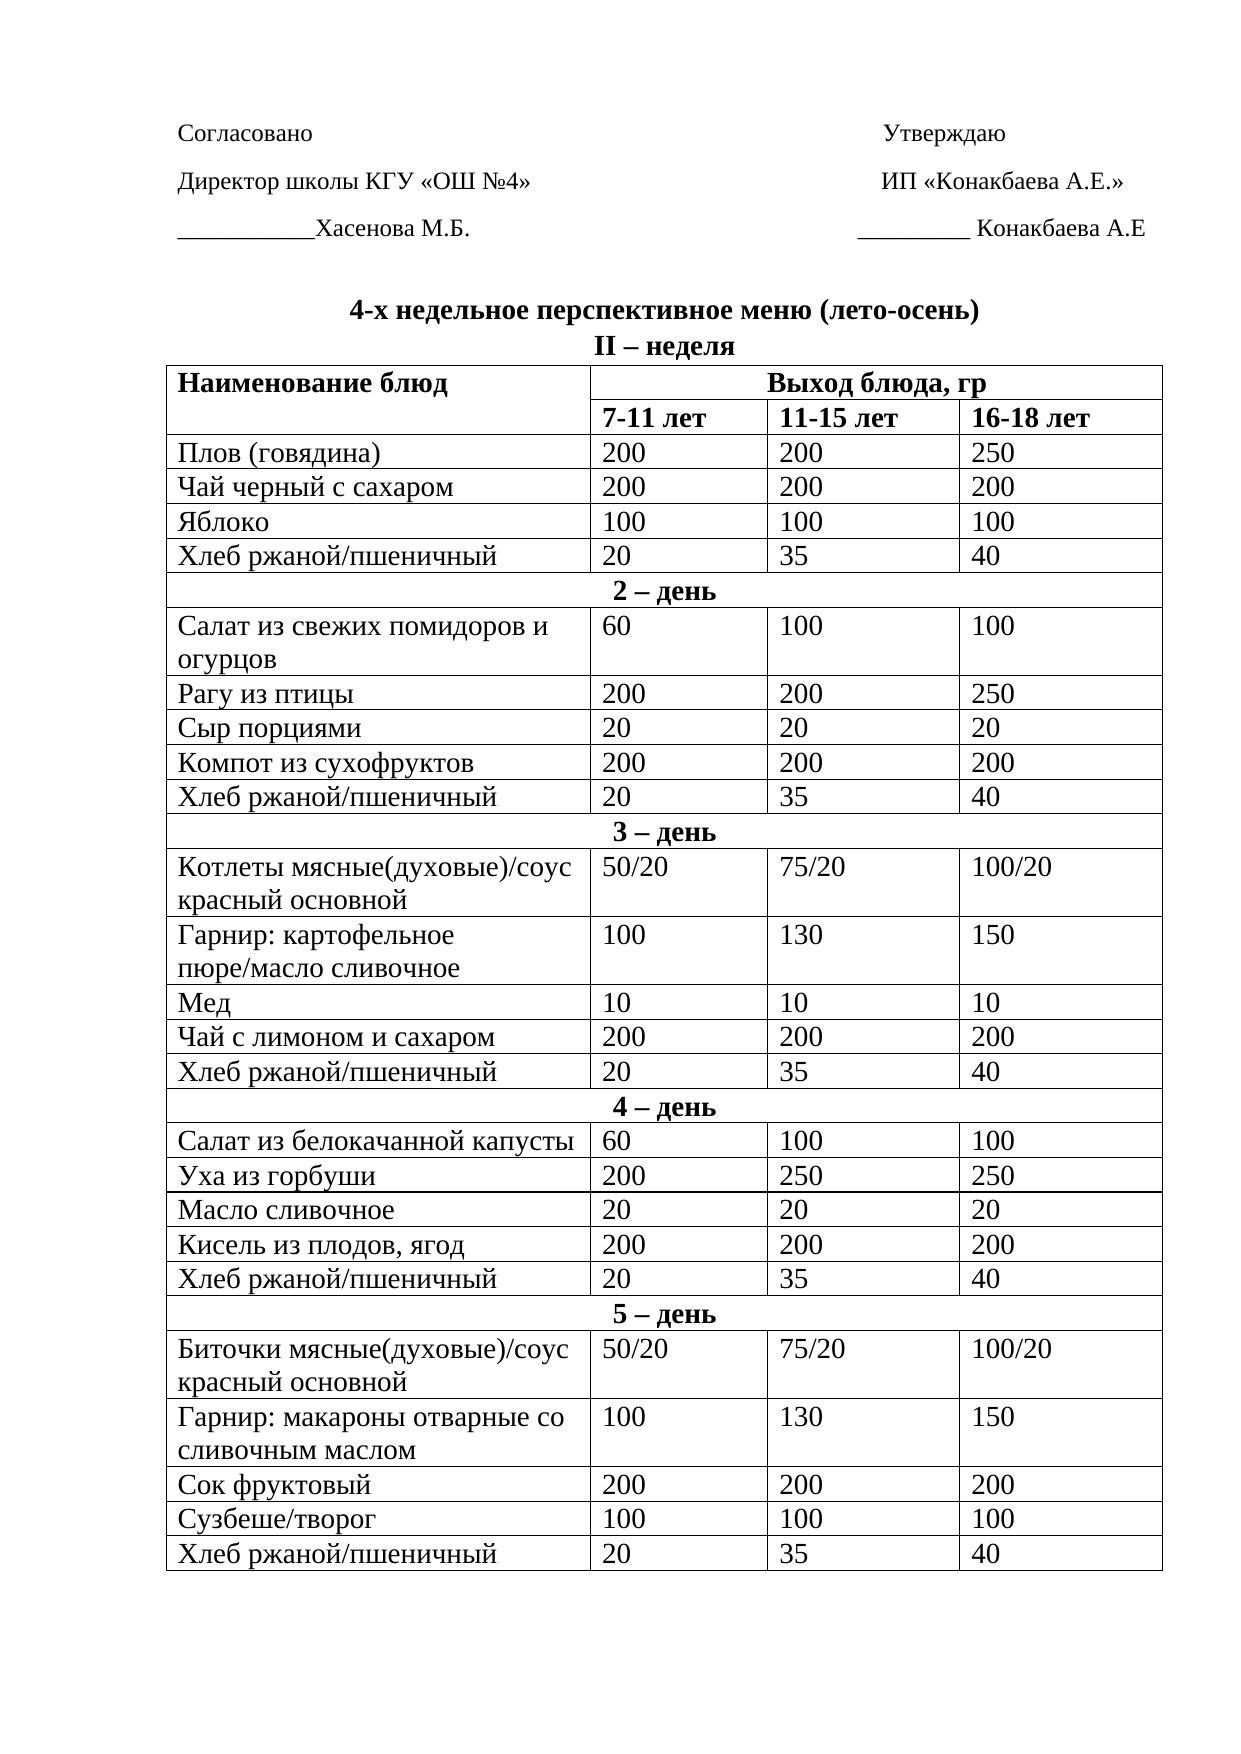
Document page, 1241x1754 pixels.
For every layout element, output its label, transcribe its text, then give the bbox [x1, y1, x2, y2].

table_cell Компот из сухофруктов [167, 745, 590, 778]
table_cell 250 [768, 1158, 959, 1191]
table_cell 200 [960, 469, 1162, 503]
table_cell 20 [591, 780, 767, 813]
table_cell Яблоко [167, 504, 590, 537]
table_cell 10 [591, 985, 767, 1018]
table_cell 20 [591, 1054, 767, 1088]
table_cell 40 [960, 1536, 1162, 1570]
table_cell 200 [960, 745, 1162, 778]
table_cell Уха из горбуши [167, 1158, 590, 1191]
table_cell 200 [591, 435, 767, 468]
table_cell 11-15 лет [768, 400, 959, 434]
table_cell 250 [960, 1158, 1162, 1191]
table_cell 2 – день [167, 573, 1162, 607]
table_cell 75/20 [768, 849, 959, 916]
table_cell 200 [591, 745, 767, 778]
text Согласовано Утверждаю [177, 118, 1152, 147]
table_cell 40 [960, 539, 1162, 572]
table_cell 50/20 [591, 849, 767, 916]
table_cell 200 [960, 1020, 1162, 1053]
table_cell Сыр порциями [167, 710, 590, 744]
table_cell Хлеб ржаной/пшеничный [167, 539, 590, 572]
table_cell 10 [768, 985, 959, 1018]
table_cell Плов (говядина) [167, 435, 590, 468]
table_cell 40 [960, 1262, 1162, 1295]
table_cell 20 [768, 710, 959, 744]
table_cell Биточки мясные(духовые)/соус красный основной [167, 1331, 590, 1398]
table_cell 200 [768, 676, 959, 709]
table_cell 200 [591, 1020, 767, 1053]
table_cell 20 [960, 1193, 1162, 1226]
table_cell 7-11 лет [591, 400, 767, 434]
table_cell 200 [768, 1227, 959, 1261]
table_cell 200 [768, 1467, 959, 1501]
table_cell 20 [591, 1262, 767, 1295]
table_cell 20 [591, 1193, 767, 1226]
table_cell 50/20 [591, 1331, 767, 1398]
table_cell 40 [960, 780, 1162, 813]
table_cell Хлеб ржаной/пшеничный [167, 1262, 590, 1295]
table_cell 200 [591, 676, 767, 709]
table_cell Котлеты мясные(духовые)/соус красный основной [167, 849, 590, 916]
table_cell Хлеб ржаной/пшеничный [167, 1054, 590, 1088]
table_cell Чай с лимоном и сахаром [167, 1020, 590, 1053]
table_cell 20 [960, 710, 1162, 744]
table_cell 35 [768, 780, 959, 813]
table_cell Мед [167, 985, 590, 1018]
table_cell 35 [768, 1054, 959, 1088]
table_cell 130 [768, 917, 959, 984]
table_cell 250 [960, 676, 1162, 709]
table_cell Чай черный с сахаром [167, 469, 590, 503]
table_cell Салат из белокачанной капусты [167, 1123, 590, 1157]
table_cell 200 [591, 469, 767, 503]
table_cell Гарнир: картофельное пюре/масло сливочное [167, 917, 590, 984]
table_cell 250 [960, 435, 1162, 468]
table_cell 100 [960, 1123, 1162, 1157]
text ___________Хасенова М.Б. _________ Конакбаева А.Е [177, 213, 1152, 242]
table_cell 10 [960, 985, 1162, 1018]
table_cell 200 [768, 435, 959, 468]
table_cell 20 [768, 1193, 959, 1226]
table_cell 100 [768, 1123, 959, 1157]
table_cell 200 [768, 469, 959, 503]
table_cell 20 [591, 539, 767, 572]
table_cell 40 [960, 1054, 1162, 1088]
table_cell 200 [591, 1158, 767, 1191]
table_cell 100 [960, 608, 1162, 675]
table_cell 60 [591, 1123, 767, 1157]
table_cell 150 [960, 917, 1162, 984]
table_cell 100/20 [960, 849, 1162, 916]
table_cell 60 [591, 608, 767, 675]
table_cell Гарнир: макароны отварные со сливочным маслом [167, 1399, 590, 1466]
table_cell 4 – день [167, 1089, 1162, 1122]
table_cell Салат из свежих помидоров и огурцов [167, 608, 590, 675]
table_cell 20 [591, 710, 767, 744]
table_cell 100 [960, 504, 1162, 537]
table_cell 200 [591, 1227, 767, 1261]
text II – неделя [177, 328, 1152, 362]
table_cell Рагу из птицы [167, 676, 590, 709]
table_cell 100 [768, 1502, 959, 1535]
table_cell Масло сливочное [167, 1193, 590, 1226]
table_cell 200 [960, 1467, 1162, 1501]
table_cell 200 [591, 1467, 767, 1501]
table_cell 100 [768, 504, 959, 537]
text 4-х недельное перспективное меню (лето-осень) [177, 292, 1152, 326]
table_cell 35 [768, 1262, 959, 1295]
table_cell 200 [768, 745, 959, 778]
table_cell 200 [960, 1227, 1162, 1261]
table_cell 100 [591, 504, 767, 537]
table_header Наименование блюд [167, 366, 590, 434]
table_cell 100 [591, 1502, 767, 1535]
table_cell 5 – день [167, 1296, 1162, 1330]
table_cell 20 [591, 1536, 767, 1570]
table_cell Сузбеше/творог [167, 1502, 590, 1535]
table_cell Сок фруктовый [167, 1467, 590, 1501]
table_cell 100/20 [960, 1331, 1162, 1398]
table_cell 3 – день [167, 814, 1162, 848]
table_cell 16-18 лет [960, 400, 1162, 434]
table_cell 200 [768, 1020, 959, 1053]
table_header Выход блюда, гр [591, 366, 1162, 399]
table_cell 100 [768, 608, 959, 675]
table_cell 75/20 [768, 1331, 959, 1398]
table_cell Хлеб ржаной/пшеничный [167, 1536, 590, 1570]
table_cell 130 [768, 1399, 959, 1466]
table_cell Кисель из плодов, ягод [167, 1227, 590, 1261]
table_cell 35 [768, 1536, 959, 1570]
table_cell 100 [960, 1502, 1162, 1535]
table_cell Хлеб ржаной/пшеничный [167, 780, 590, 813]
table_cell 100 [591, 917, 767, 984]
table_cell 35 [768, 539, 959, 572]
table_cell 100 [591, 1399, 767, 1466]
table_cell 150 [960, 1399, 1162, 1466]
text Директор школы КГУ «ОШ №4» ИП «Конакбаева А.Е.» [177, 166, 1152, 194]
